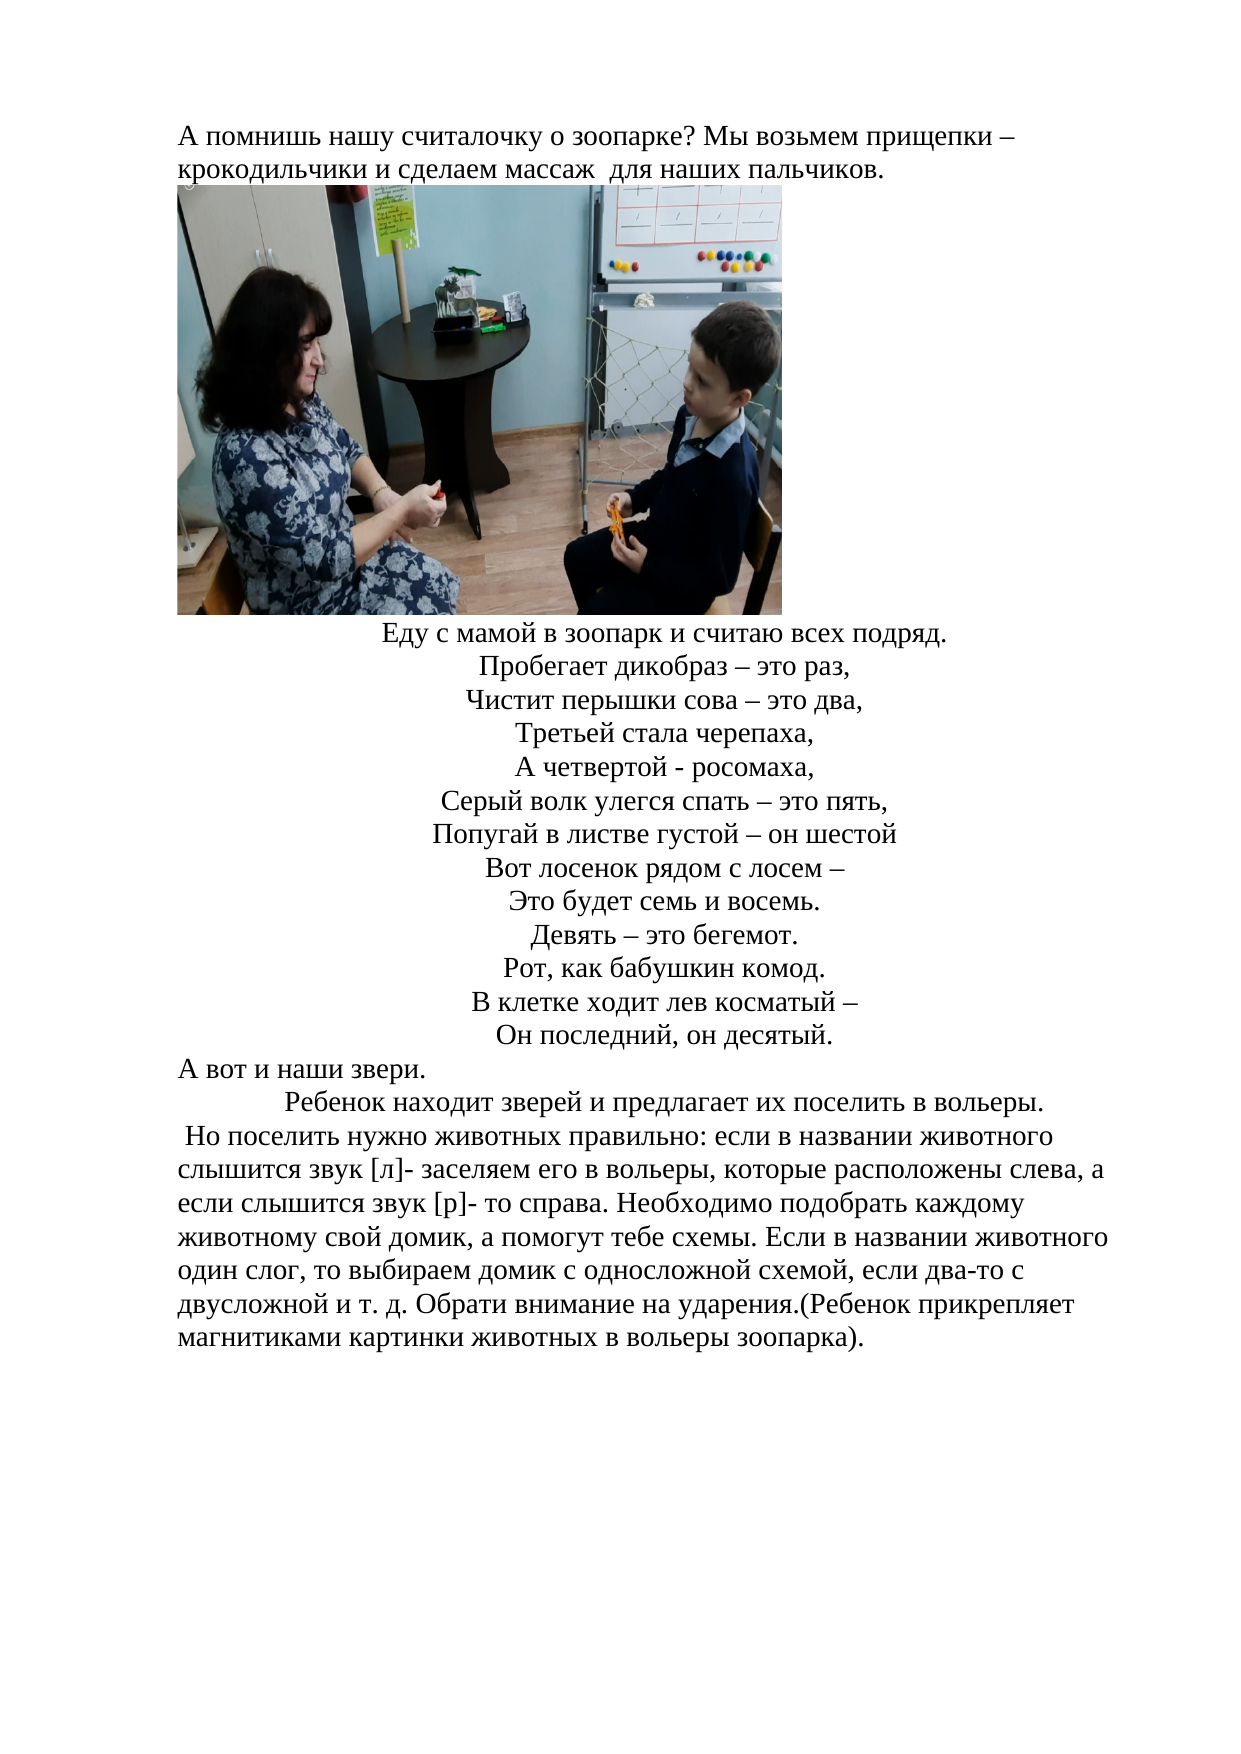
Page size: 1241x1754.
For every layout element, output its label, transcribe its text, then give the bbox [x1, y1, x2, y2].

text Пробегает дикобраз – это раз, [177, 648, 1152, 682]
text А помнишь нашу считалочку о зоопарке? Мы возьмем прищепки –крокодильчики и сделаем массаж для наших пальчиков. [177, 118, 1152, 185]
text Это будет семь и восемь. [177, 883, 1152, 917]
text Попугай в листве густой – он шестой [177, 816, 1152, 850]
text Еду с мамой в зоопарк и считаю всех подряд. [177, 615, 1152, 648]
text В клетке ходит лев косматый – [177, 984, 1152, 1017]
text Девять – это бегемот. [177, 917, 1152, 950]
text А четвертой - росомаха, [177, 749, 1152, 783]
text А вот и наши звери. [177, 1051, 1152, 1084]
text Он последний, он десятый. [177, 1017, 1152, 1051]
text Рот, как бабушкин комод. [177, 950, 1152, 984]
text Вот лосенок рядом с лосем – [177, 850, 1152, 883]
text Ребенок находит зверей и предлагает их поселить в вольеры. [177, 1084, 1152, 1118]
text Серый волк улегся спать – это пять, [177, 783, 1152, 816]
picture [177, 185, 782, 615]
text Чистит перышки сова – это два, [177, 682, 1152, 716]
text Третьей стала черепаха, [177, 716, 1152, 749]
text Но поселить нужно животных правильно: если в названии животного слышится звук [л]- заселяем его в вольеры, которые расположены слева, а если слышится звук [р]- то справа. Необходимо подобрать каждому животному свой домик, а помогут тебе схемы. Если в названии животного один слог, то выбираем домик с односложной схемой, если два-то с двусложной и т. д. Обрати внимание на ударения.(Ребенок прикрепляет магнитиками картинки животных в вольеры зоопарка). [177, 1118, 1152, 1353]
